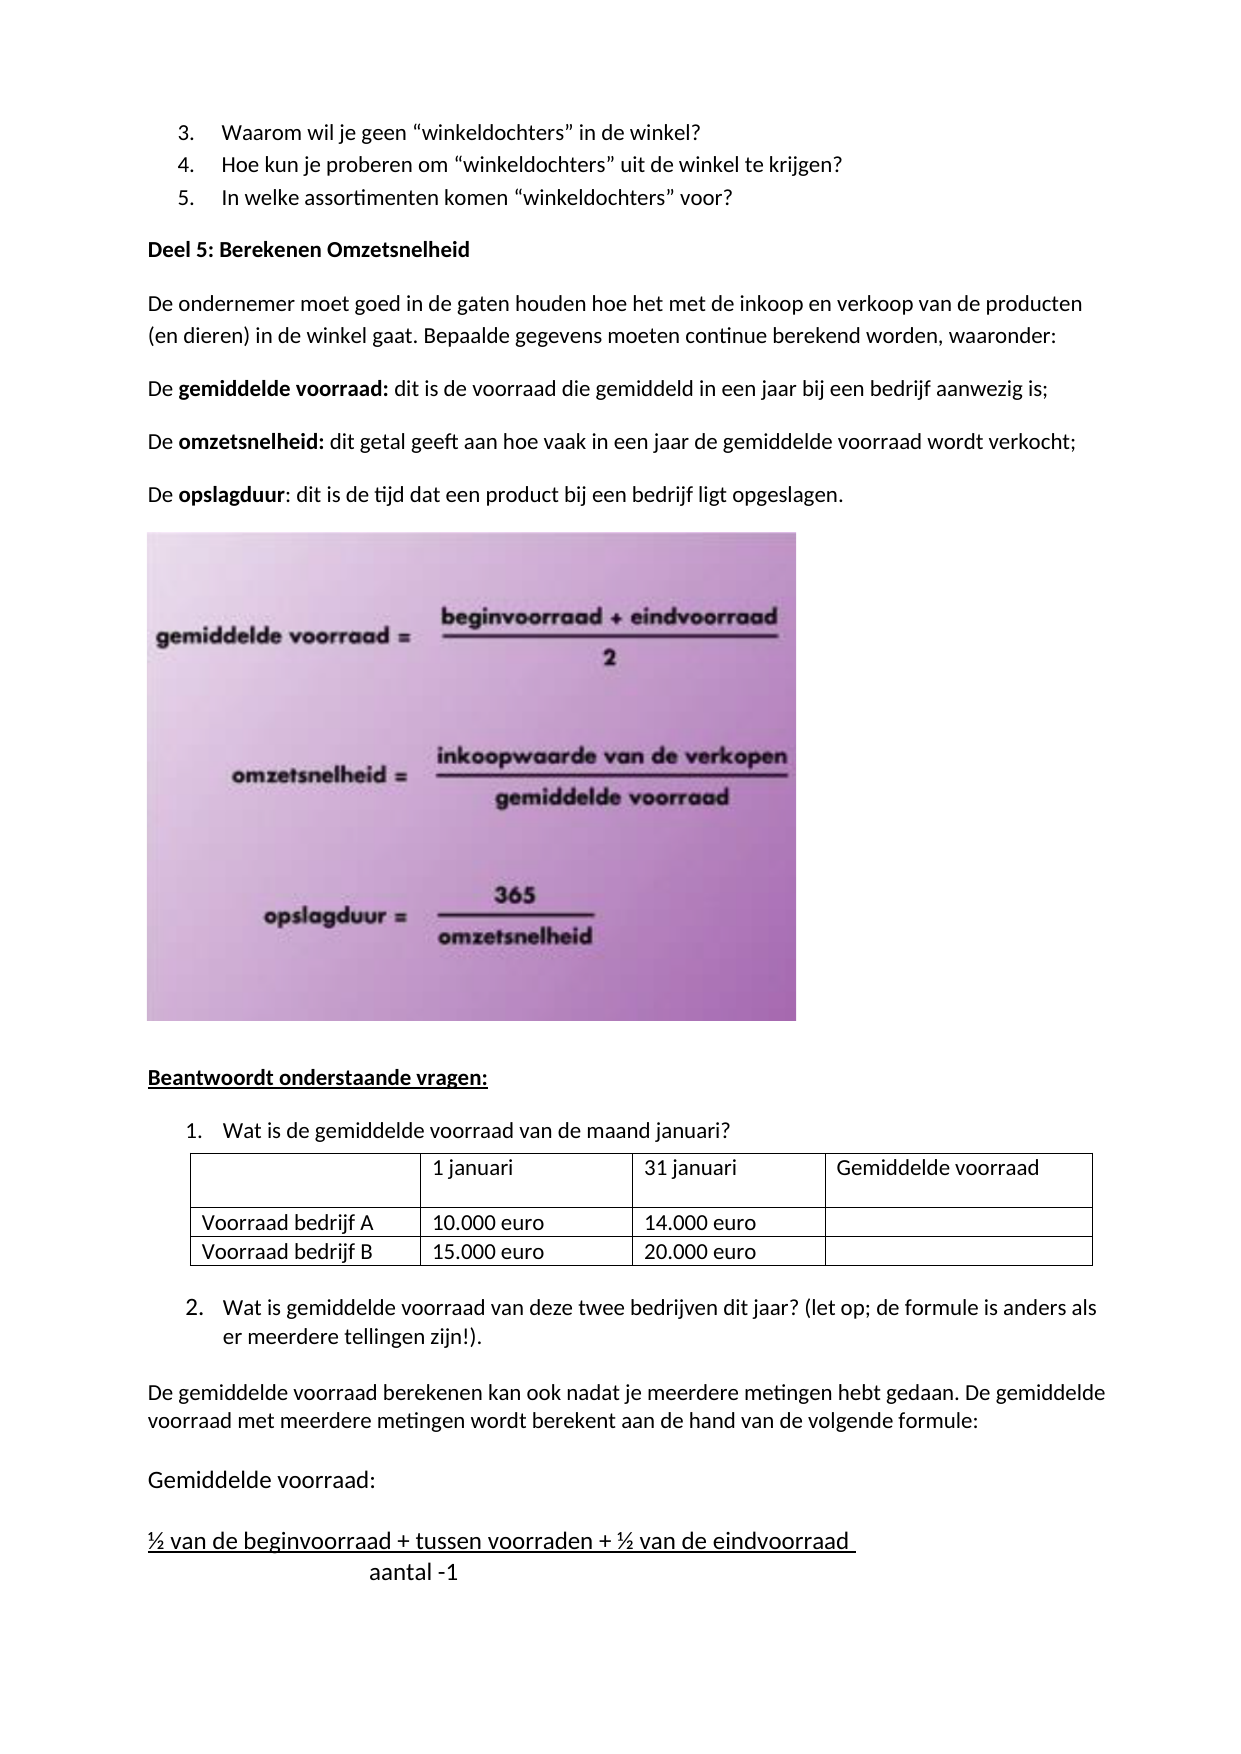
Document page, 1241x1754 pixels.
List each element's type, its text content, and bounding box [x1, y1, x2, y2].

table_cell [826, 1237, 1092, 1265]
text De gemiddelde voorraad: dit is de voorraad die gemiddeld in een jaar bij een bedrijf aanwezig is; [148, 374, 1107, 402]
text De opslagduur: dit is de tijd dat een product bij een bedrijf ligt opgeslagen. [148, 480, 1107, 508]
list Waarom wil je geen “winkeldochters” in de winkel? [177, 118, 1107, 146]
picture [146, 532, 796, 1021]
table_cell 10.000 euro [421, 1208, 632, 1236]
list Wat is gemiddelde voorraad van deze twee bedrijven dit jaar? (let op; de formule is anders als er meerdere tellingen zijn!). [185, 1222, 1107, 1378]
table_cell 20.000 euro [633, 1237, 825, 1265]
table_cell 15.000 euro [421, 1237, 632, 1265]
table_header [191, 1154, 420, 1207]
text Gemiddelde voorraad: [148, 1464, 1107, 1495]
text De gemiddelde voorraad berekenen kan ook nadat je meerdere metingen hebt gedaan. De gemiddelde voorraad met meerdere metingen wordt berekent aan de hand van de volgende formule: [148, 1378, 1107, 1434]
table_cell 14.000 euro [633, 1208, 825, 1236]
table_cell Voorraad bedrijf B [191, 1237, 420, 1265]
table_cell Voorraad bedrijf A [191, 1208, 420, 1236]
text Deel 5: Berekenen Omzetsnelheid [148, 236, 1107, 264]
table_header Gemiddelde voorraad [826, 1154, 1092, 1207]
text De ondernemer moet goed in de gaten houden hoe het met de inkoop en verkoop van de producten (en dieren) in de winkel gaat. Bepaalde gegevens moeten continue berekend worden, waaronder: [148, 289, 1107, 349]
list Wat is de gemiddelde voorraad van de maand januari? [185, 1116, 1107, 1144]
table_header 1 januari [421, 1154, 632, 1207]
text De omzetsnelheid: dit getal geeft aan hoe vaak in een jaar de gemiddelde voorraad wordt verkocht; [148, 427, 1107, 455]
table_cell [826, 1208, 1092, 1236]
text Beantwoordt onderstaande vragen: [148, 1063, 1107, 1091]
list In welke assortimenten komen “winkeldochters” voor? [177, 183, 1107, 211]
table_header 31 januari [633, 1154, 825, 1207]
text ½ van de beginvoorraad + tussen voorraden + ½ van de eindvoorraad aantal -1 [148, 1526, 1107, 1587]
list Hoe kun je proberen om “winkeldochters” uit de winkel te krijgen? [177, 150, 1107, 178]
